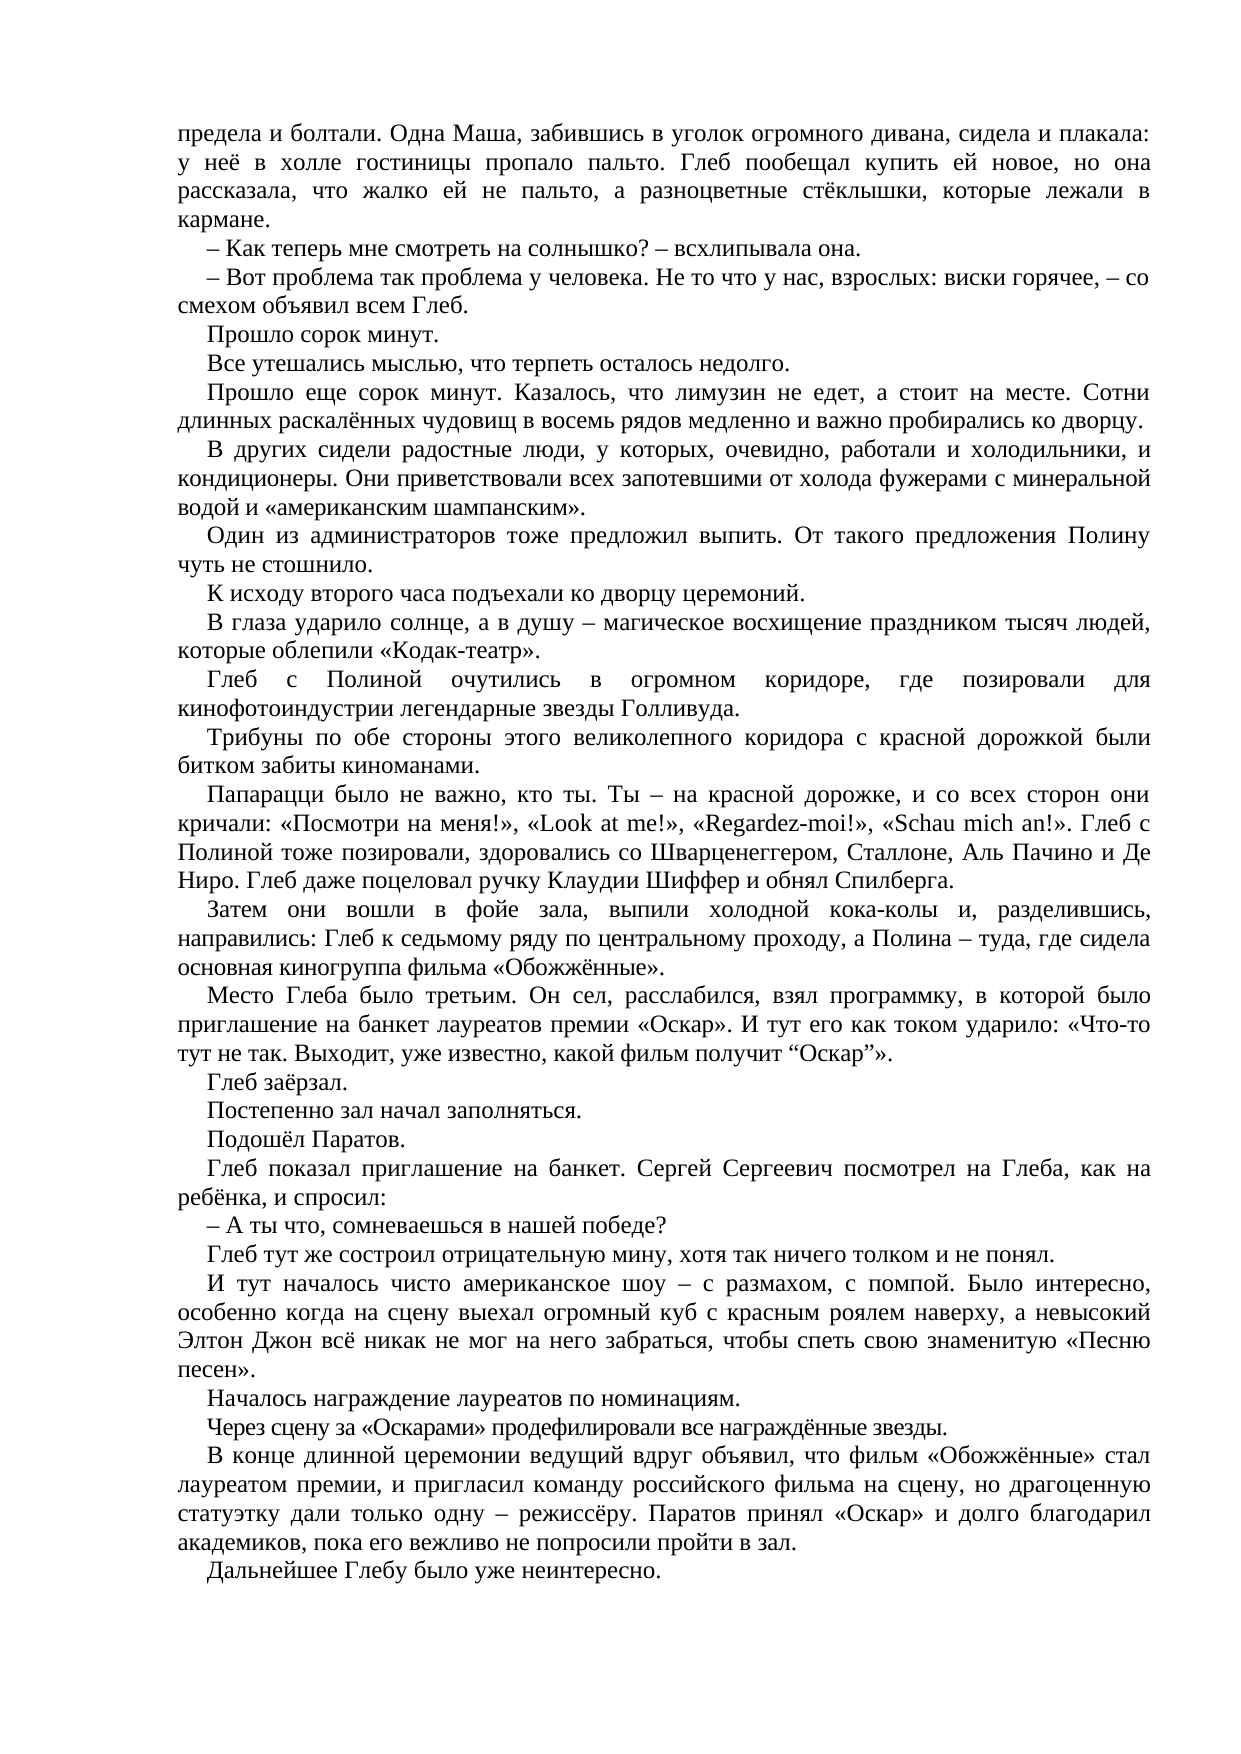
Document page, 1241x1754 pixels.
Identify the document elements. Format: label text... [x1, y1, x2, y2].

text В конце длинной церемонии ведущий вдруг объявил, что фильм «Обожжённые» стал лауреатом премии, и пригласил команду российского фильма на сцену, но драгоценную статуэтку дали только одну – режиссёру. Паратов принял «Оскар» и долго благодарил академиков, пока его вежливо не попросили пройти в зал. [177, 1441, 1152, 1556]
text Затем они вошли в фойе зала, выпили холодной кока-колы и, разделившись, направились: Глеб к седьмому ряду по центральному проходу, а Полина – туда, где сидела основная киногруппа фильма «Обожжённые». [177, 894, 1152, 981]
text Прошло сорок минут. [177, 319, 1152, 348]
text – А ты что, сомневаешься в нашей победе? [177, 1211, 1152, 1239]
text Один из администраторов тоже предложил выпить. От такого предложения Полину чуть не стошнило. [177, 521, 1152, 578]
text Глеб заёрзал. [177, 1067, 1152, 1096]
text Глеб с Полиной очутились в огромном коридоре, где позировали для кинофотоиндустрии легендарные звезды Голливуда. [177, 664, 1152, 722]
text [177, 118, 1152, 233]
text Постепенно зал начал заполняться. [177, 1096, 1152, 1124]
text Подошёл Паратов. [177, 1124, 1152, 1153]
text Глеб показал приглашение на банкет. Сергей Сергеевич посмотрел на Глеба, как на ребёнка, и спросил: [177, 1153, 1152, 1211]
text В глаза ударило солнце, а в душу – магическое восхищение праздником тысяч людей, которые облепили «Кодак-театр». [177, 607, 1152, 664]
text Папарацци было не важно, кто ты. Ты – на красной дорожке, и со всех сторон они кричали: «Посмотри на меня!», «Look at me!», «Regardez-moi!», «Schau mich an!». Глеб с Полиной тоже позировали, здоровались со Шварценеггером, Сталлоне, Аль Пачино и Де Ниро. Глеб даже поцеловал ручку Клаудии Шиффер и обнял Спилберга. [177, 779, 1152, 894]
text В других сидели радостные люди, у которых, очевидно, работали и холодильники, и кондиционеры. Они приветствовали всех запотевшими от холода фужерами с минеральной водой и «американским шампанским». [177, 434, 1152, 521]
text Дальнейшее Глебу было уже неинтересно. [177, 1556, 1152, 1584]
text Прошло еще сорок минут. Казалось, что лимузин не едет, а стоит на месте. Сотни длинных раскалённых чудовищ в восемь рядов медленно и важно пробирались ко дворцу. [177, 377, 1152, 434]
text Место Глеба было третьим. Он сел, расслабился, взял программку, в которой было приглашение на банкет лауреатов премии «Оскар». И тут его как током ударило: «Что-то тут не так. Выходит, уже известно, какой фильм получит “Оскар”». [177, 981, 1152, 1067]
text – Вот проблема так проблема у человека. Не то что у нас, взрослых: виски горячее, – со смехом объявил всем Глеб. [177, 262, 1152, 319]
text И тут началось чисто американское шоу – с размахом, с помпой. Было интересно, особенно когда на сцену выехал огромный куб с красным роялем наверху, а невысокий Элтон Джон всё никак не мог на него забраться, чтобы спеть свою знаменитую «Песню песен». [177, 1268, 1152, 1383]
text Трибуны по обе стороны этого великолепного коридора с красной дорожкой были битком забиты киноманами. [177, 722, 1152, 779]
text К исходу второго часа подъехали ко дворцу церемоний. [177, 578, 1152, 607]
text – Как теперь мне смотреть на солнышко? – всхлипывала она. [177, 233, 1152, 262]
text Все утешались мыслью, что терпеть осталось недолго. [177, 348, 1152, 377]
text Глеб тут же состроил отрицательную мину, хотя так ничего толком и не понял. [177, 1239, 1152, 1268]
text Началось награждение лауреатов по номинациям. [177, 1383, 1152, 1412]
text Через сцену за «Оскарами» продефилировали все награждённые звезды. [177, 1412, 1152, 1441]
